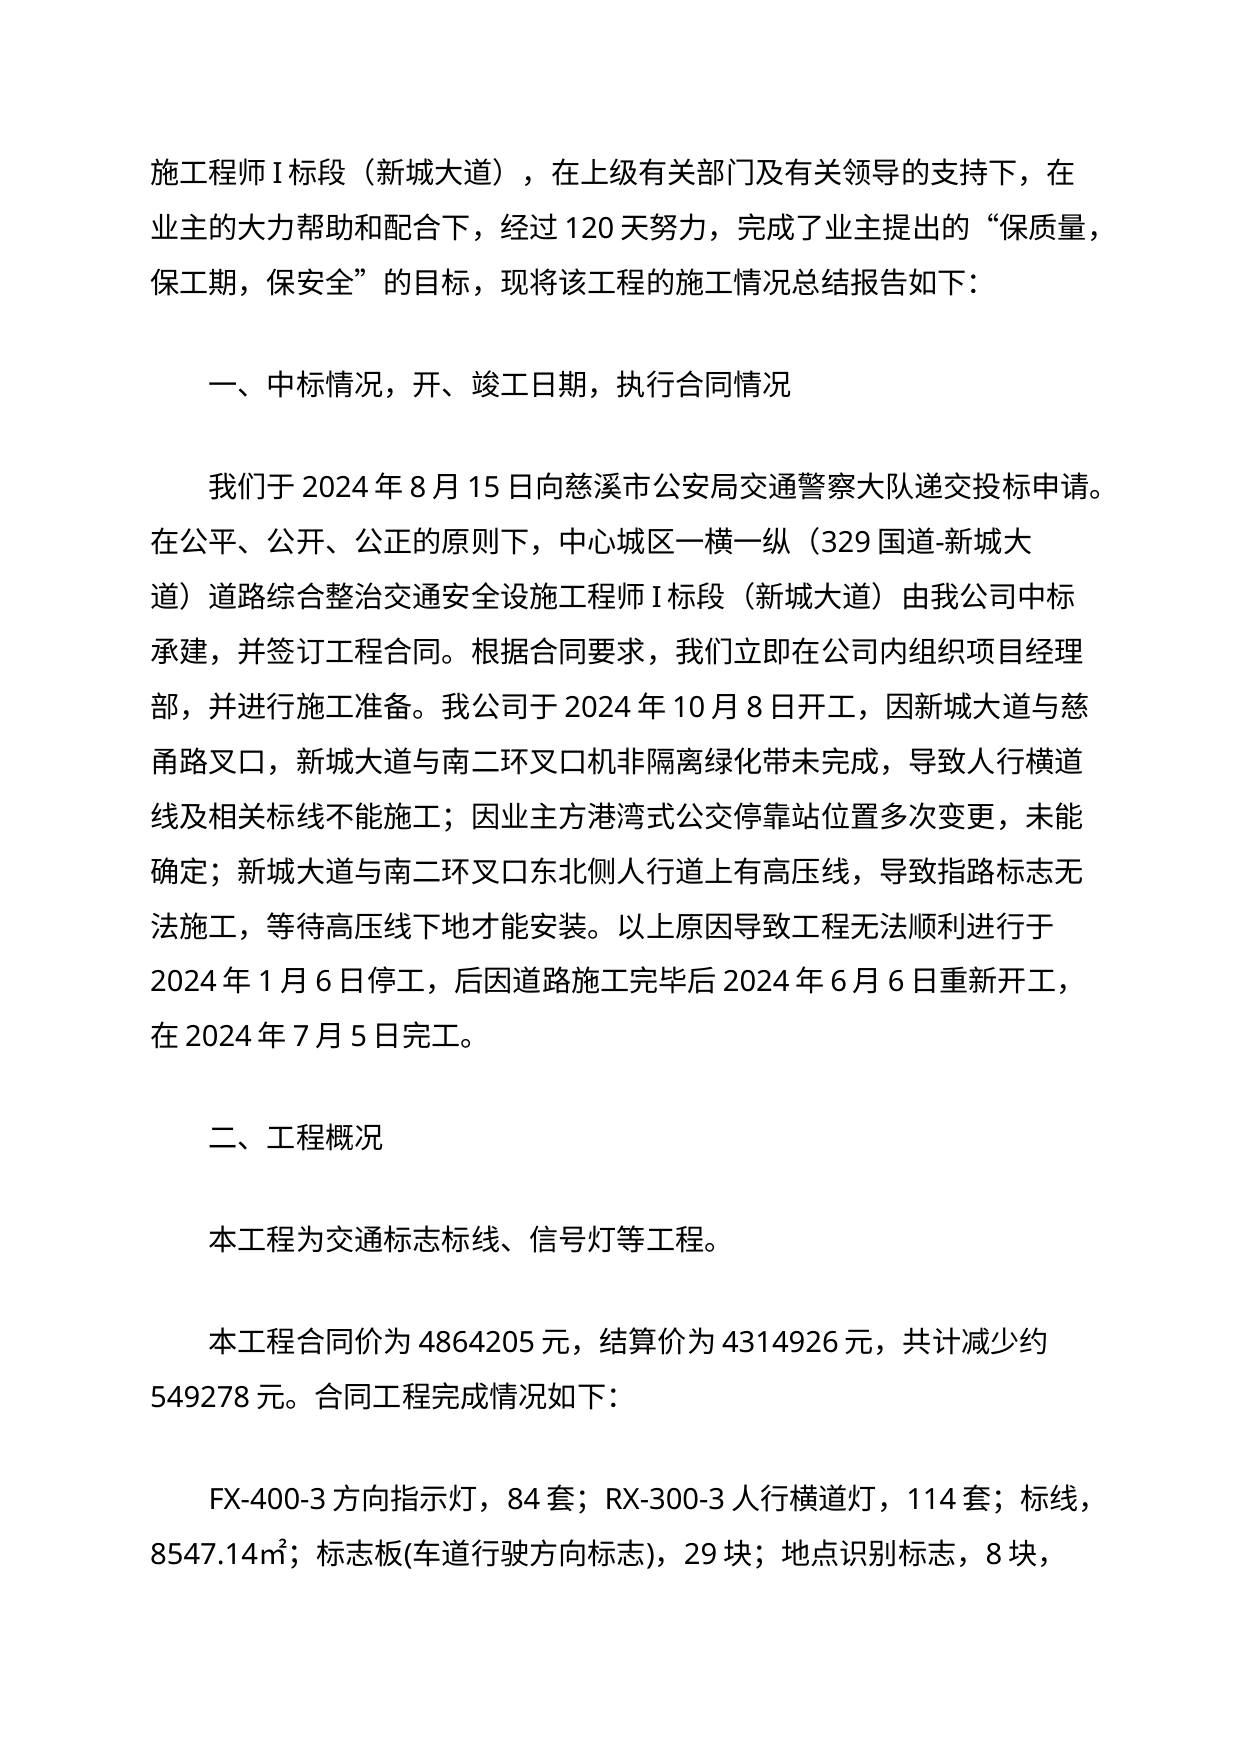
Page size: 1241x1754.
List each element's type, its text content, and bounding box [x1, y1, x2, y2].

text 本工程为交通标志标线、信号灯等工程。 [150, 1217, 1090, 1259]
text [150, 1476, 1090, 1573]
text 二、工程概况 [150, 1115, 1090, 1157]
text 本工程合同价为4864205元，结算价为4314926元，共计减少约549278元。合同工程完成情况如下： [150, 1318, 1090, 1416]
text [150, 150, 1090, 302]
text 一、中标情况，开、竣工日期，执行合同情况 [150, 362, 1090, 404]
text 我们于2024年8月15日向慈溪市公安局交通警察大队递交投标申请。在公平、公开、公正的原则下，中心城区一横一纵（329国道-新城大道）道路综合整治交通安全设施工程师I标段（新城大道）由我公司中标承建，并签订工程合同。根据合同要求，我们立即在公司内组织项目经理部，并进行施工准备。我公司于2024年10月8日开工，因新城大道与慈甬路叉口，新城大道与南二环叉口机非隔离绿化带未完成，导致人行横道线及相关标线不能施工；因业主方港湾式公交停靠站位置多次变更，未能确定；新城大道与南二环叉口东北侧人行道上有高压线，导致指路标志无法施工，等待高压线下地才能安装。以上原因导致工程无法顺利进行于2024年1月6日停工，后因道路施工完毕后2024年6月6日重新开工，在2024年7月5日完工。 [150, 463, 1090, 1055]
